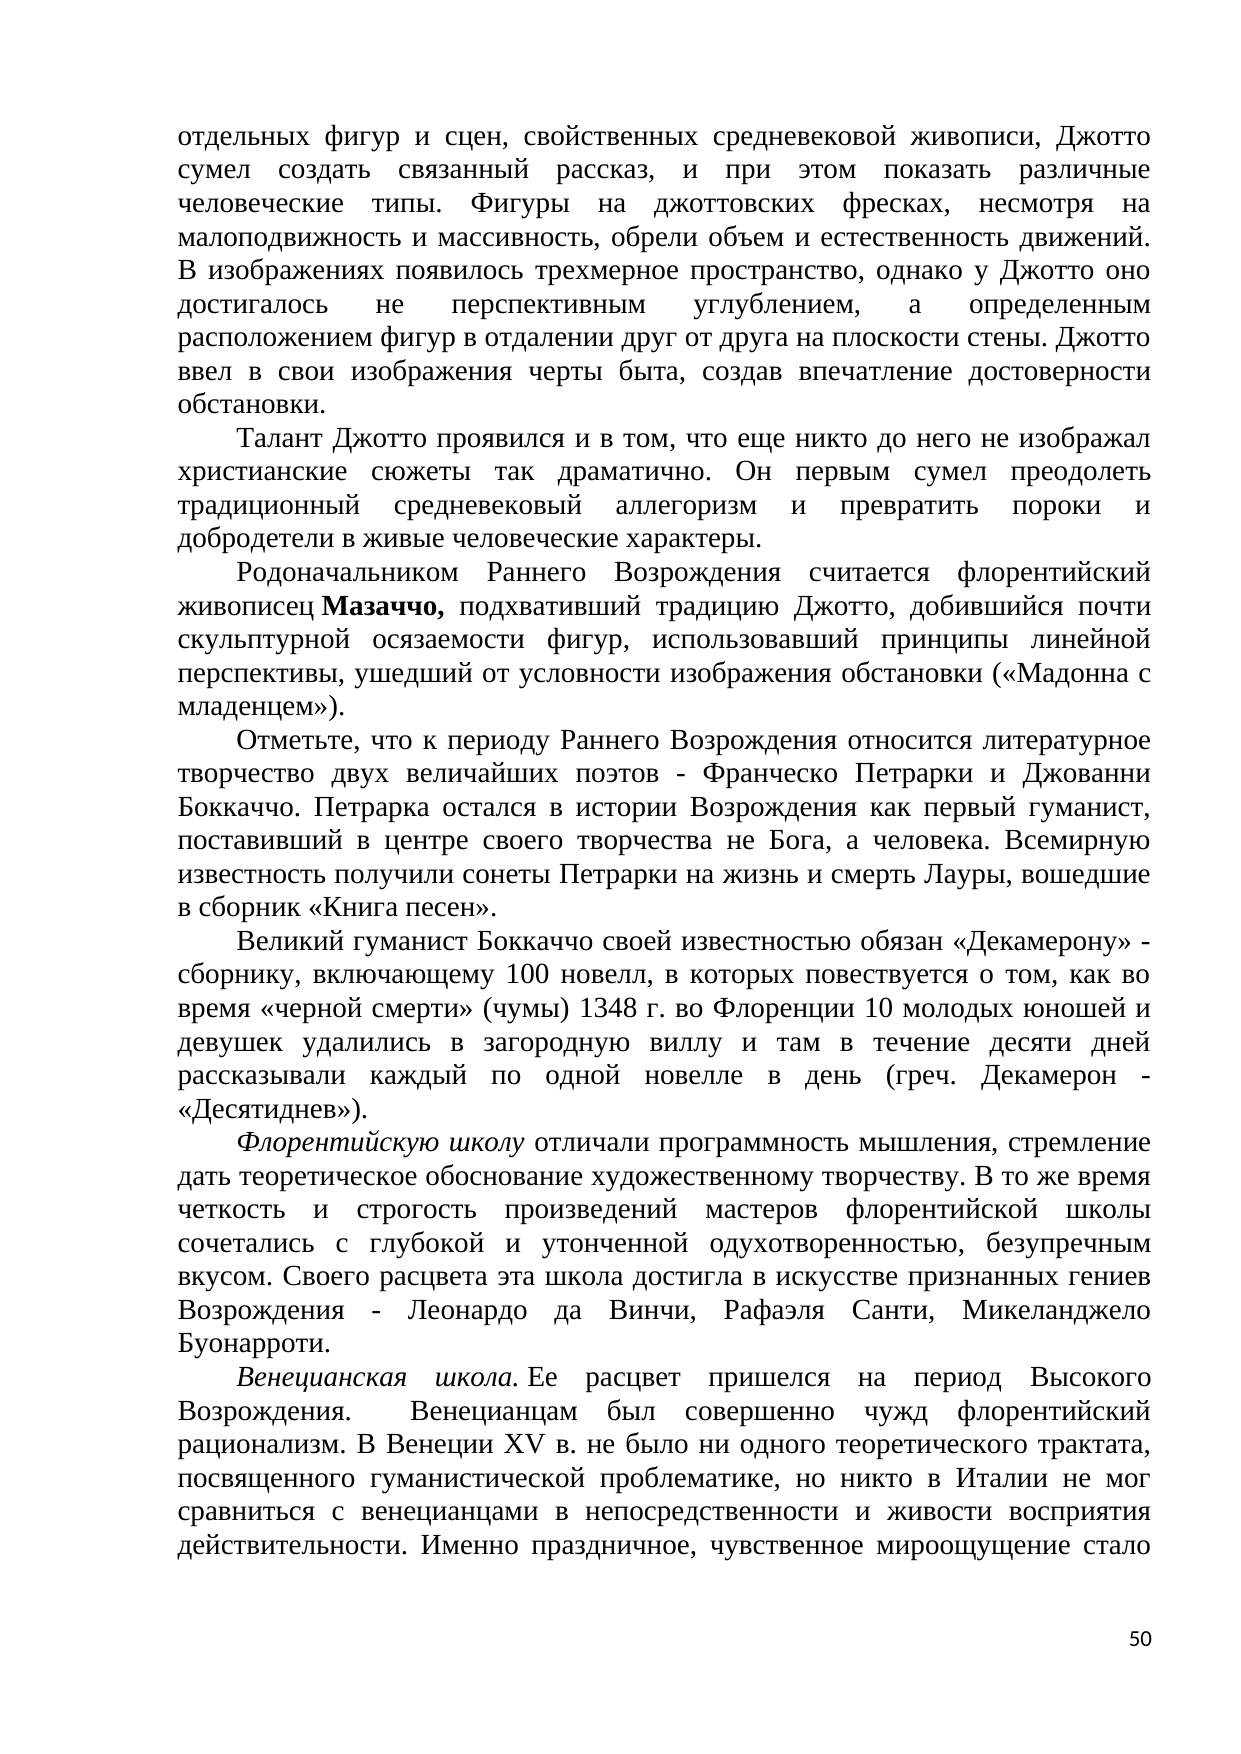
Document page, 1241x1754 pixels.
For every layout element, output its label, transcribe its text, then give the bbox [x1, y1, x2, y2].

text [177, 1359, 1152, 1560]
text Талант Джотто проявился и в том, что еще никто до него не изображал христианские сюжеты так драматично. Он первым сумел преодолеть традиционный средневековый аллегоризм и превратить пороки и добродетели в живые человеческие характеры. [177, 420, 1152, 554]
text Великий гуманист Боккаччо своей известностью обязан «Декамерону» - сборнику, включающему 100 новелл, в которых повествуется о том, как во время «черной смерти» (чумы) 1348 г. во Флоренции 10 молодых юношей и девушек удалились в загородную виллу и там в течение десяти дней рассказывали каждый по одной новелле в день (греч. Декамерон - «Десятиднев»). [177, 923, 1152, 1124]
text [177, 118, 1152, 420]
text Отметьте, что к периоду Раннего Возрождения относится литературное творчество двух величайших поэтов - Франческо Петрарки и Джованни Боккаччо. Петрарка остался в истории Возрождения как первый гуманист, поставивший в центре своего творчества не Бога, а человека. Всемирную известность получили сонеты Петрарки на жизнь и смерть Лауры, вошедшие в сборник «Книга песен». [177, 722, 1152, 923]
text Флорентийскую школу отличали программность мышления, стремление дать теоретическое обоснование художественному творчеству. В то же время четкость и строгость произведений мастеров флорентийской школы сочетались с глубокой и утонченной одухотворенностью, безупречным вкусом. Своего расцвета эта школа достигла в искусстве признанных гениев Возрождения - Леонардо да Винчи, Рафаэля Санти, Микеланджело Буонарроти. [177, 1124, 1152, 1359]
text Родоначальником Раннего Возрождения считается флорентийский живописец Мазаччо, подхвативший традицию Джотто, добившийся почти скульптурной осязаемости фигур, использовавший принципы линейной перспективы, ушедший от условности изображения обстановки («Мадонна с младенцем»). [177, 554, 1152, 722]
